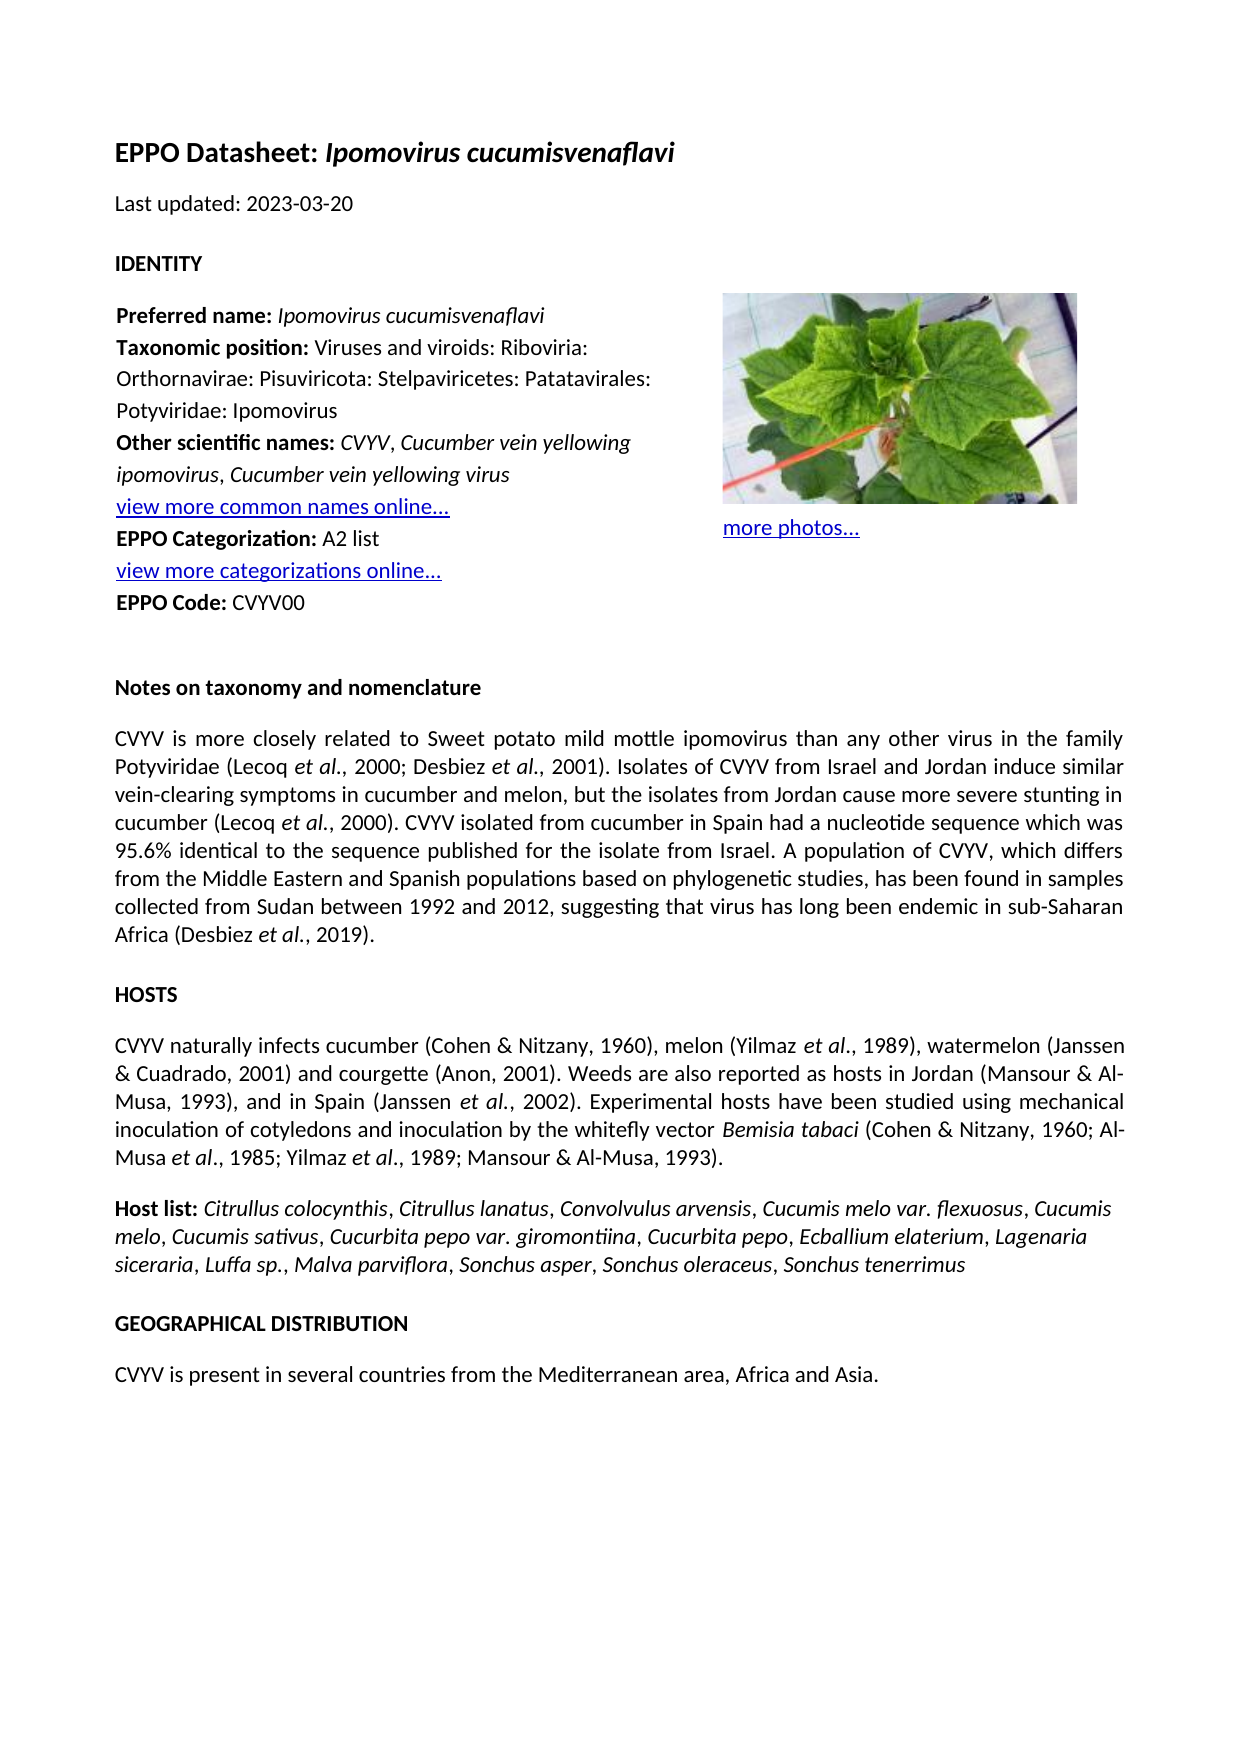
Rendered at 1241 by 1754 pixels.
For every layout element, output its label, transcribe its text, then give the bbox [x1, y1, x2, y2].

text GEOGRAPHICAL DISTRIBUTION [114, 1309, 1126, 1337]
table_header more photos... [721, 292, 1126, 620]
text Last updated: 2023-03-20 [114, 189, 1126, 217]
picture [722, 293, 1078, 504]
text Host list: Citrullus colocynthis, Citrullus lanatus, Convolvulus arvensis, Cucumis melo var. flexuosus, Cucumis melo, Cucumis sativus, Cucurbita pepo var. giromontiina, Cucurbita pepo, Ecballium elaterium, Lagenaria siceraria, Luffa sp., Malva parviflora, Sonchus asper, Sonchus oleraceus, Sonchus tenerrimus [114, 1194, 1126, 1278]
text CVYV is present in several countries from the Mediterranean area, Africa and Asia. [114, 1360, 1126, 1388]
text HOSTS [114, 980, 1126, 1008]
text IDENTITY [114, 249, 1126, 277]
text Notes on taxonomy and nomenclature [114, 673, 1126, 701]
text EPPO Datasheet: Ipomovirus cucumisvenaflavi [114, 134, 1126, 170]
table_header Preferred name: Ipomovirus cucumisvenaflavi Taxonomic position: Viruses and viroids: Riboviria: Orthornavirae: Pisuviricota: Stelpaviricetes: Patatavirales: Potyviridae: Ipomovirus Other scientific names: CVYV, Cucumber vein yellowing ipomovirus, Cucumber vein yellowing virus view more common names online... EPPO Categorization: A2 list view more categorizations online... EPPO Code: CVYV00 [115, 292, 721, 620]
text CVYV naturally infects cucumber (Cohen & Nitzany, 1960), melon (Yilmaz et al., 1989), watermelon (Janssen & Cuadrado, 2001) and courgette (Anon, 2001). Weeds are also reported as hosts in Jordan (Mansour & Al-Musa, 1993), and in Spain (Janssen et al., 2002). Experimental hosts have been studied using mechanical inoculation of cotyledons and inoculation by the whiteﬂy vector Bemisia tabaci (Cohen & Nitzany, 1960; Al-Musa et al., 1985; Yilmaz et al., 1989; Mansour & Al-Musa, 1993). [114, 1031, 1126, 1171]
text CVYV is more closely related to Sweet potato mild mottle ipomovirus than any other virus in the family Potyviridae (Lecoq et al., 2000; Desbiez et al., 2001). Isolates of CVYV from Israel and Jordan induce similar vein-clearing symptoms in cucumber and melon, but the isolates from Jordan cause more severe stunting in cucumber (Lecoq et al., 2000). CVYV isolated from cucumber in Spain had a nucleotide sequence which was 95.6% identical to the sequence published for the isolate from Israel. A population of CVYV, which differs from the Middle Eastern and Spanish populations based on phylogenetic studies, has been found in samples collected from Sudan between 1992 and 2012, suggesting that virus has long been endemic in sub-Saharan Africa (Desbiez et al., 2019). [114, 724, 1126, 948]
